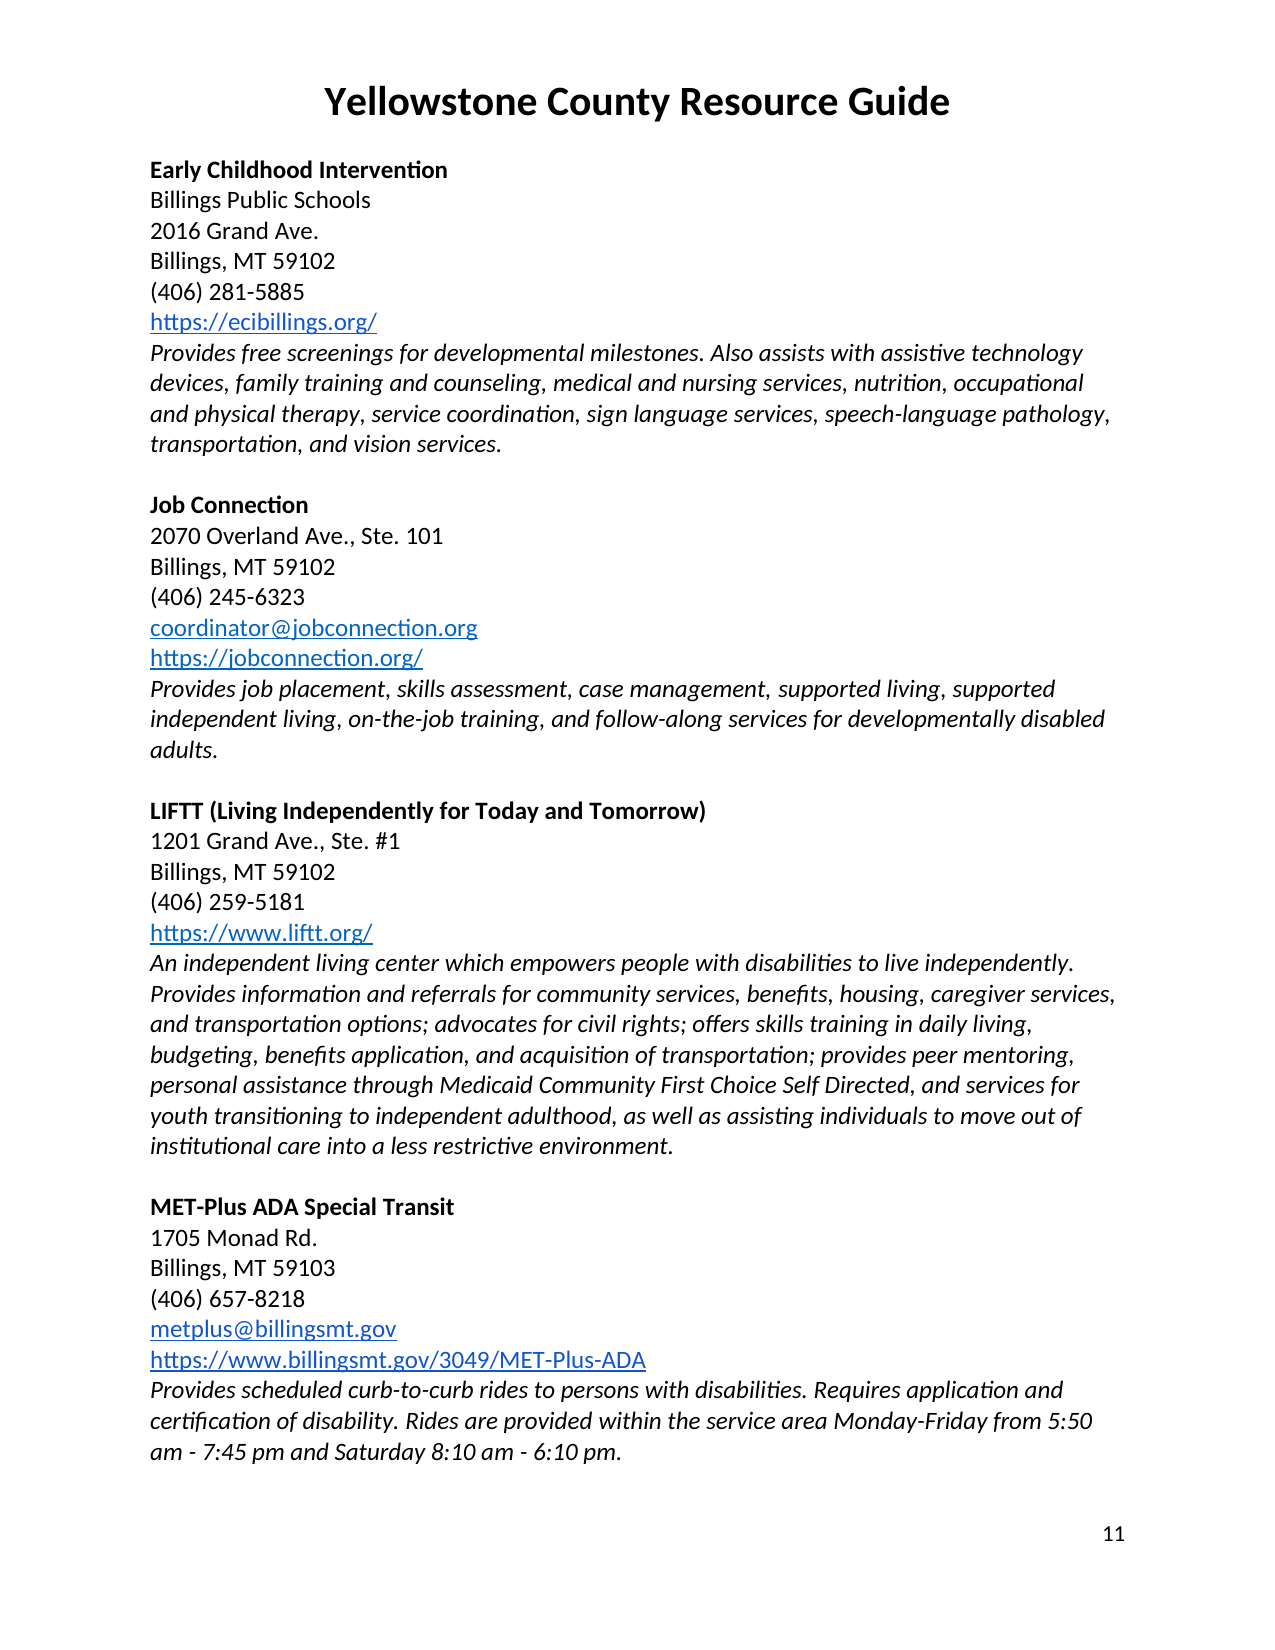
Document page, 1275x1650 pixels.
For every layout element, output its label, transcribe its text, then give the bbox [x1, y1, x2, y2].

text LIFTT (Living Independently for Today and Tomorrow) [150, 795, 1125, 825]
text Provides scheduled curb-to-curb rides to persons with disabilities. Requires application and certification of disability. Rides are provided within the service area Monday-Friday from 5:50 am - 7:45 pm and Saturday 8:10 am - 6:10 pm. [150, 1375, 1125, 1466]
text An independent living center which empowers people with disabilities to live independently. Provides information and referrals for community services, benefits, housing, caregiver services, and transportation options; advocates for civil rights; offers skills training in daily living, budgeting, benefits application, and acquisition of transportation; provides peer mentoring, personal assistance through Medicaid Community First Choice Self Directed, and services for youth transitioning to independent adulthood, as well as assisting individuals to move out of institutional care into a less restrictive environment. [150, 947, 1125, 1161]
text Job Connection [150, 489, 1125, 520]
text Billings Public Schools [150, 184, 1125, 215]
text Billings, MT 59103 [150, 1253, 1125, 1283]
text (406) 245-6323 coordinator@jobconnection.org https://jobconnection.org/ [150, 581, 1125, 673]
text Early Childhood Intervention [150, 154, 1125, 184]
text 2016 Grand Ave. [150, 215, 1125, 245]
text Billings, MT 59102 [150, 551, 1125, 581]
text 1201 Grand Ave., Ste. #1 [150, 825, 1125, 856]
text (406) 657-8218 metplus@billingsmt.gov https://www.billingsmt.gov/3049/MET-Plus-ADA [150, 1283, 1125, 1375]
text 2070 Overland Ave., Ste. 101 [150, 520, 1125, 551]
text (406) 259-5181 https://www.liftt.org/ [150, 886, 1125, 947]
text Billings, MT 59102 (406) 281-5885 https://ecibillings.org/ [150, 245, 1125, 337]
text Billings, MT 59102 [150, 856, 1125, 886]
text Provides free screenings for developmental milestones. Also assists with assistive technology devices, family training and counseling, medical and nursing services, nutrition, occupational and physical therapy, service coordination, sign language services, speech-language pathology, transportation, and vision services. [150, 337, 1125, 459]
text Provides job placement, skills assessment, case management, supported living, supported independent living, on-the-job training, and follow-along services for developmentally disabled adults. [150, 673, 1125, 764]
text MET-Plus ADA Special Transit [150, 1192, 1125, 1222]
text 1705 Monad Rd. [150, 1222, 1125, 1253]
